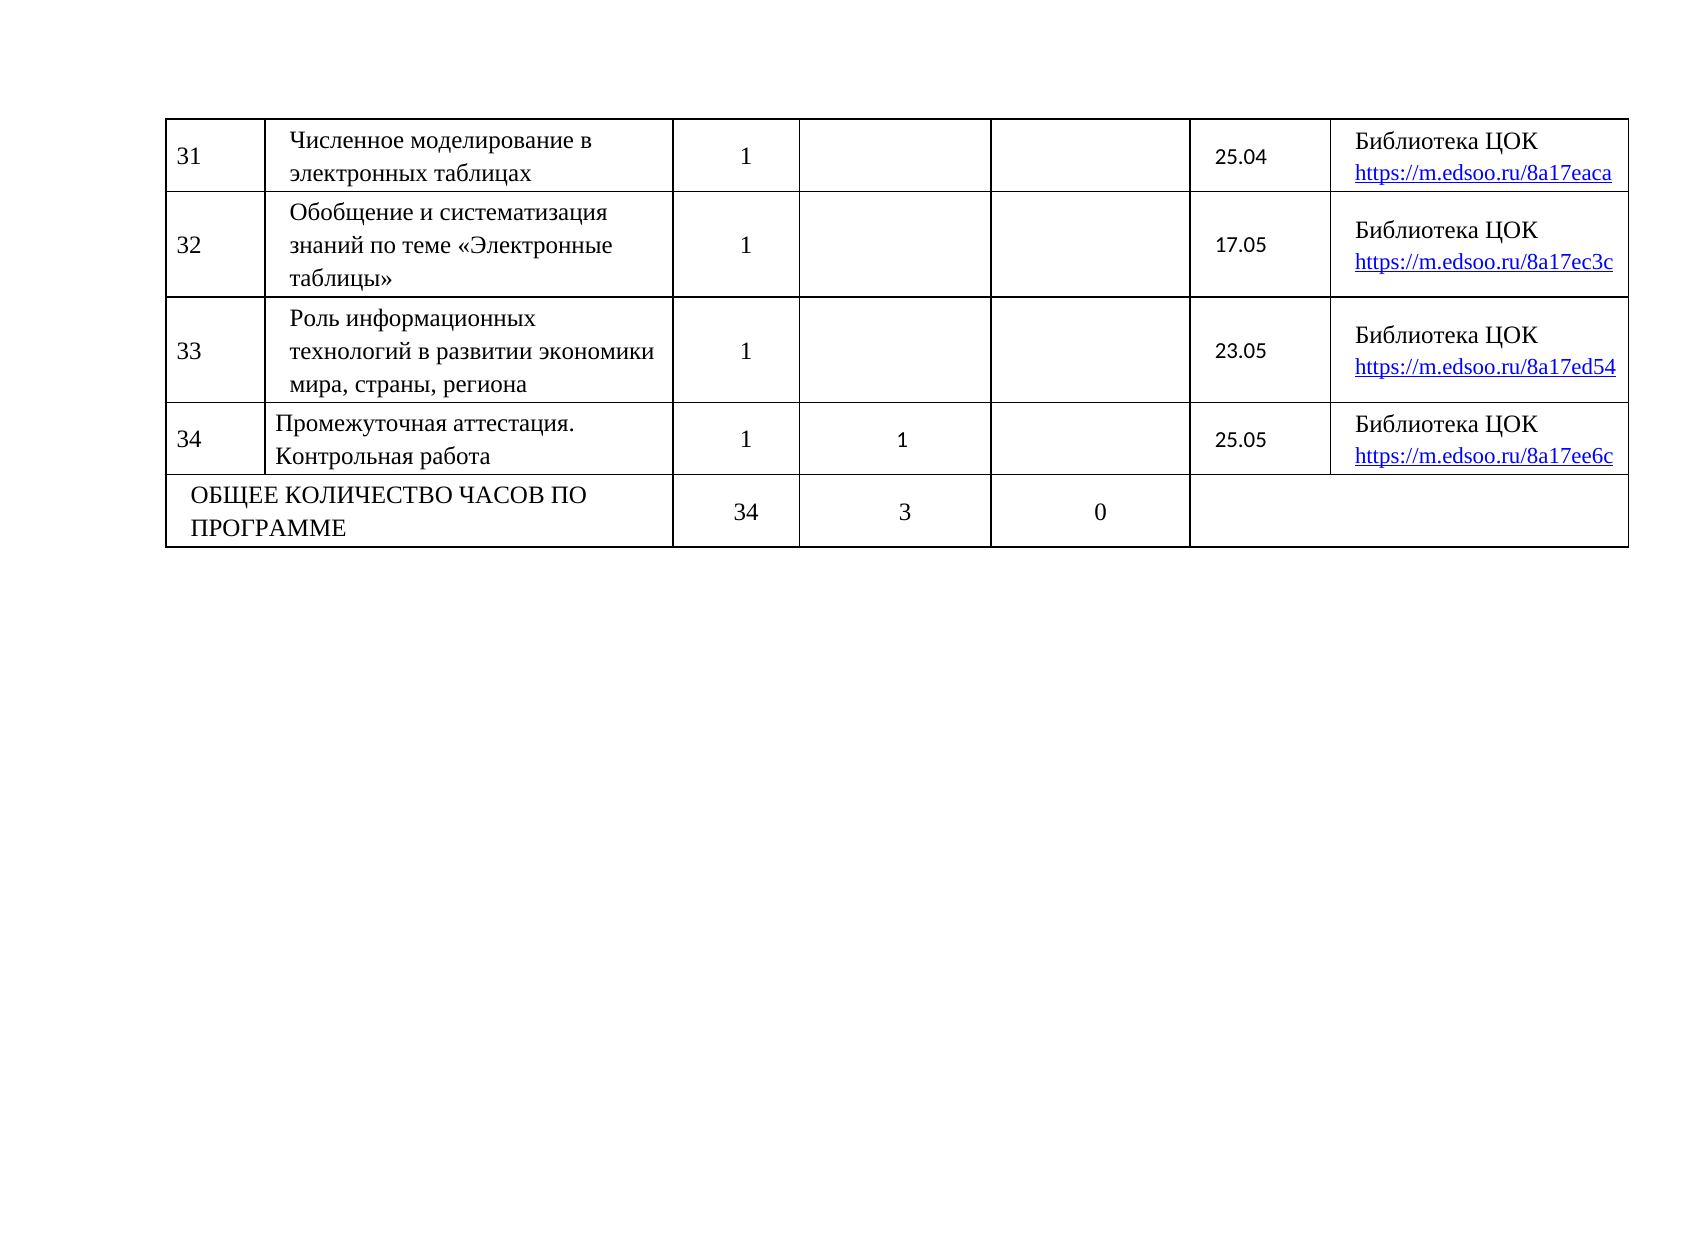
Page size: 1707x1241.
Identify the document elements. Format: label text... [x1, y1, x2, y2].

table_cell 34 [167, 403, 264, 474]
table_cell Библиотека ЦОК https://m.edsoo.ru/8a17ee6c [1331, 403, 1628, 474]
table_cell 1 [674, 298, 799, 401]
table_cell [800, 298, 990, 401]
table_cell 1 [674, 192, 799, 296]
table_cell Численное моделирование в электронных таблицах [266, 120, 672, 191]
table_cell 31 [167, 120, 264, 191]
table_cell 1 [800, 403, 990, 474]
table_cell Библиотека ЦОК https://m.edsoo.ru/8a17ed54 [1331, 298, 1628, 401]
table_cell Промежуточная аттестация. Контрольная работа [266, 403, 672, 474]
table_cell [992, 192, 1189, 296]
table_cell 3 [800, 475, 990, 546]
table_cell 32 [167, 192, 264, 296]
table_cell 1 [674, 120, 799, 191]
table_cell Библиотека ЦОК https://m.edsoo.ru/8a17ec3c [1331, 192, 1628, 296]
table_cell [992, 298, 1189, 401]
table_cell Библиотека ЦОК https://m.edsoo.ru/8a17eaca [1331, 120, 1628, 191]
table_cell 25.04 [1191, 120, 1330, 191]
table_cell 0 [992, 475, 1189, 546]
table_cell [1191, 475, 1628, 546]
table_cell [992, 403, 1189, 474]
table_cell 17.05 [1191, 192, 1330, 296]
table_cell 1 [674, 403, 799, 474]
table_cell ОБЩЕЕ КОЛИЧЕСТВО ЧАСОВ ПО ПРОГРАММЕ [167, 475, 672, 546]
table_cell 34 [674, 475, 799, 546]
table_cell 23.05 [1191, 298, 1330, 401]
table_cell Роль информационных технологий в развитии экономики мира, страны, региона [266, 298, 672, 401]
table_cell 25.05 [1191, 403, 1330, 474]
table_cell [800, 192, 990, 296]
table_cell [992, 120, 1189, 191]
table_cell 33 [167, 298, 264, 401]
table_cell Обобщение и систематизация знаний по теме «Электронные таблицы» [266, 192, 672, 296]
table_cell [800, 120, 990, 191]
